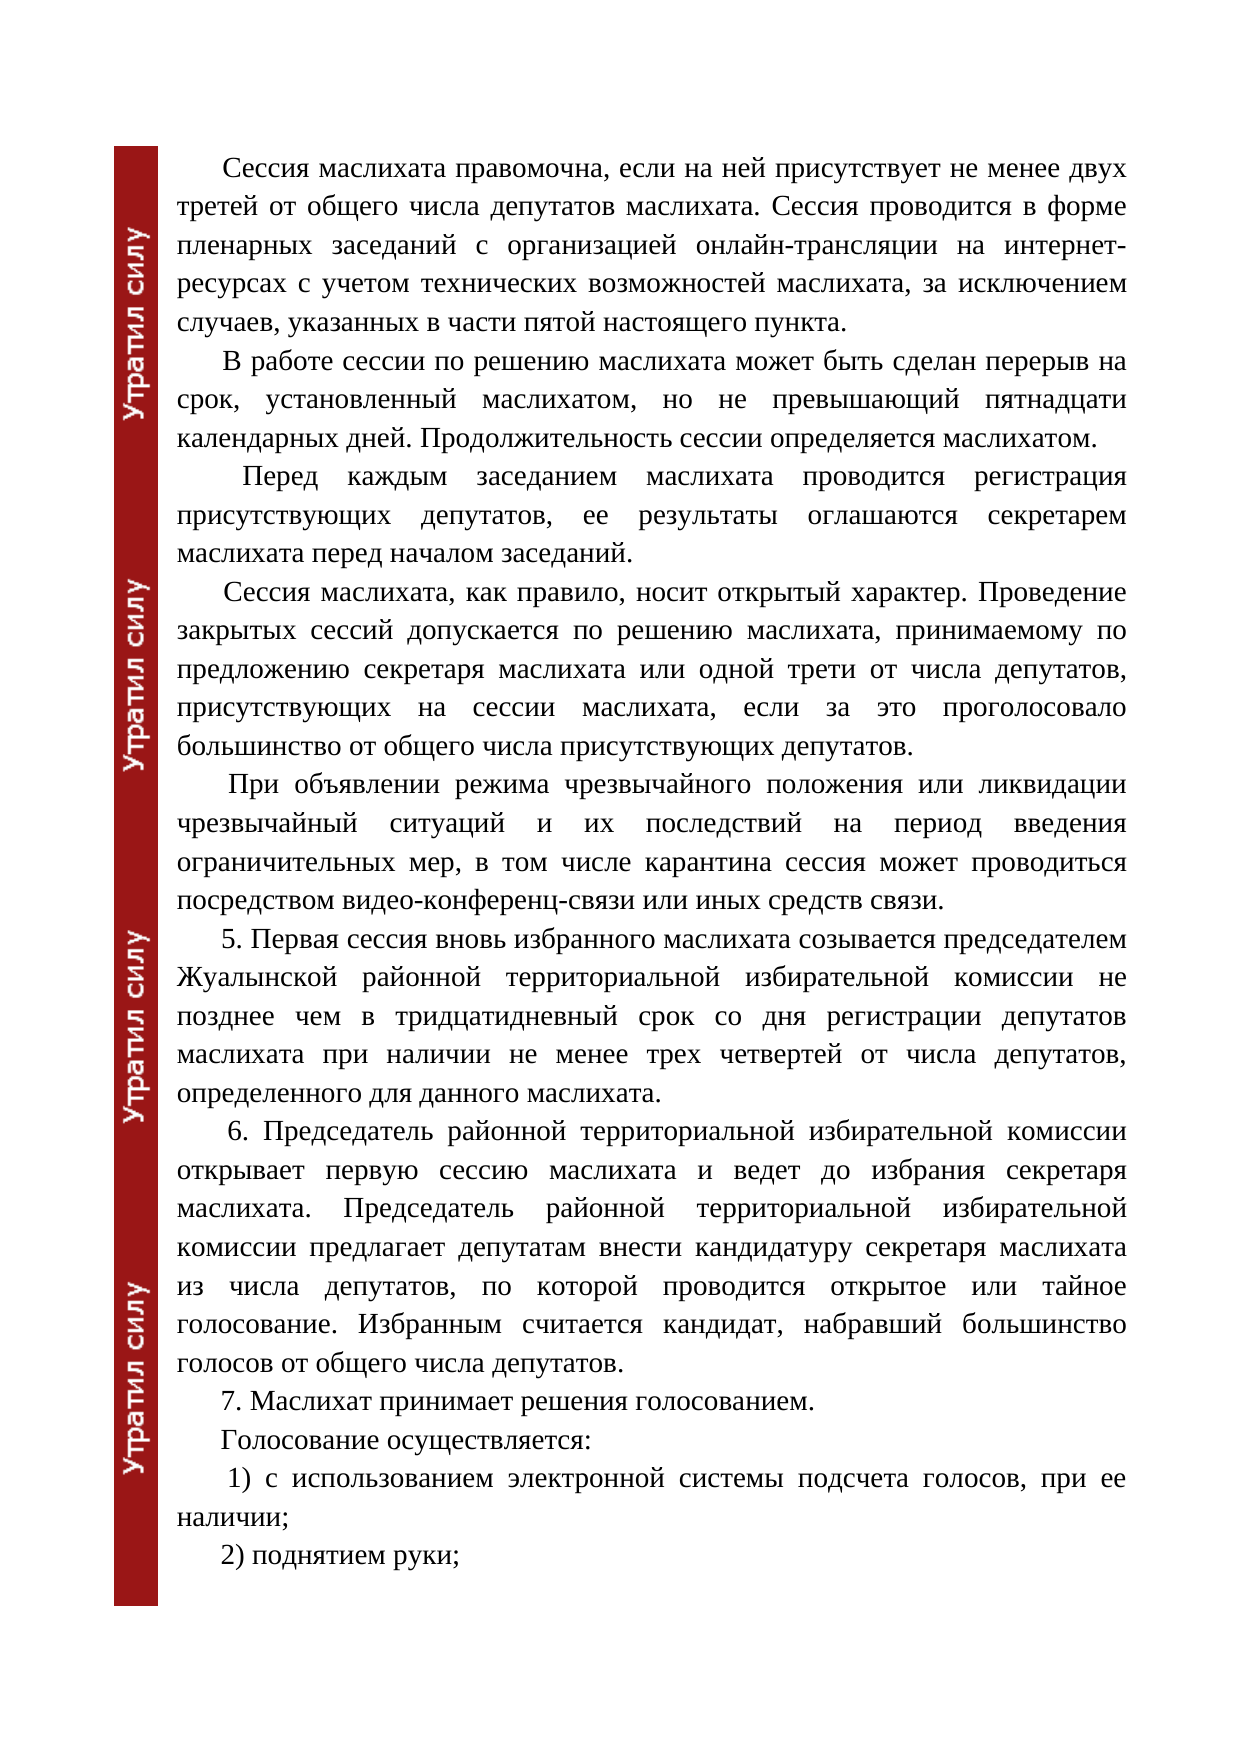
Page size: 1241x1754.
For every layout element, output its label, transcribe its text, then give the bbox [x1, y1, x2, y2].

picture [114, 1378, 158, 1383]
text 7. Маслихат принимает решения голосованием. [112, 1383, 1128, 1417]
text Перед каждым заседанием маслихата проводится регистрация присутствующих депутатов, ее результаты оглашаются секретарем маслихата перед началом заседаний. [112, 458, 1128, 569]
picture [114, 1417, 158, 1422]
text В работе сессии по решению маслихата может быть сделан перерыв на срок, установленный маслихатом, но не превышающий пятнадцати календарных дней. Продолжительность сессии определяется маслихатом. [112, 343, 1128, 453]
picture [114, 1455, 158, 1460]
text Голосование осуществляется: [112, 1422, 1128, 1455]
text Сессия маслихата правомочна, если на ней присутствует не менее двух третей от общего числа депутатов маслихата. Сессия проводится в форме пленарных заседаний с организацией онлайн-трансляции на интернет-ресурсах с учетом технических возможностей маслихата, за исключением случаев, указанных в части пятой настоящего пункта. [112, 150, 1128, 338]
text 1) с использованием электронной системы подсчета голосов, при ее наличии; [112, 1460, 1128, 1532]
picture [114, 146, 158, 150]
text При объявлении режима чрезвычайного положения или ликвидации чрезвычайный ситуаций и их последствий на период введения ограничительных мер, в том числе карантина сессия может проводиться посредством видео-конференц-связи или иных средств связи. [112, 767, 1128, 916]
picture [114, 1532, 158, 1537]
picture [114, 762, 158, 767]
text 2) поднятием руки; [112, 1537, 1128, 1571]
picture [114, 453, 158, 458]
picture [114, 1108, 158, 1113]
picture [114, 916, 158, 921]
picture [114, 1571, 158, 1606]
picture [114, 338, 158, 343]
text 6. Председатель районной территориальной избирательной комиссии открывает первую сессию маслихата и ведет до избрания секретаря маслихата. Председатель районной территориальной избирательной комиссии предлагает депутатам внести кандидатуру секретаря маслихата из числа депутатов, по которой проводится открытое или тайное голосование. Избранным считается кандидат, набравший большинство голосов от общего числа депутатов. [112, 1113, 1128, 1378]
text Сессия маслихата, как правило, носит открытый характер. Проведение закрытых сессий допускается по решению маслихата, принимаемому по предложению секретаря маслихата или одной трети от числа депутатов, присутствующих на сессии маслихата, если за это проголосовало большинство от общего числа присутствующих депутатов. [112, 574, 1128, 762]
picture [114, 569, 158, 574]
text 5. Первая сессия вновь избранного маслихата созывается председателем Жуалынской районной территориальной избирательной комиссии не позднее чем в тридцатидневный срок со дня регистрации депутатов маслихата при наличии не менее трех четвертей от числа депутатов, определенного для данного маслихата. [112, 921, 1128, 1108]
